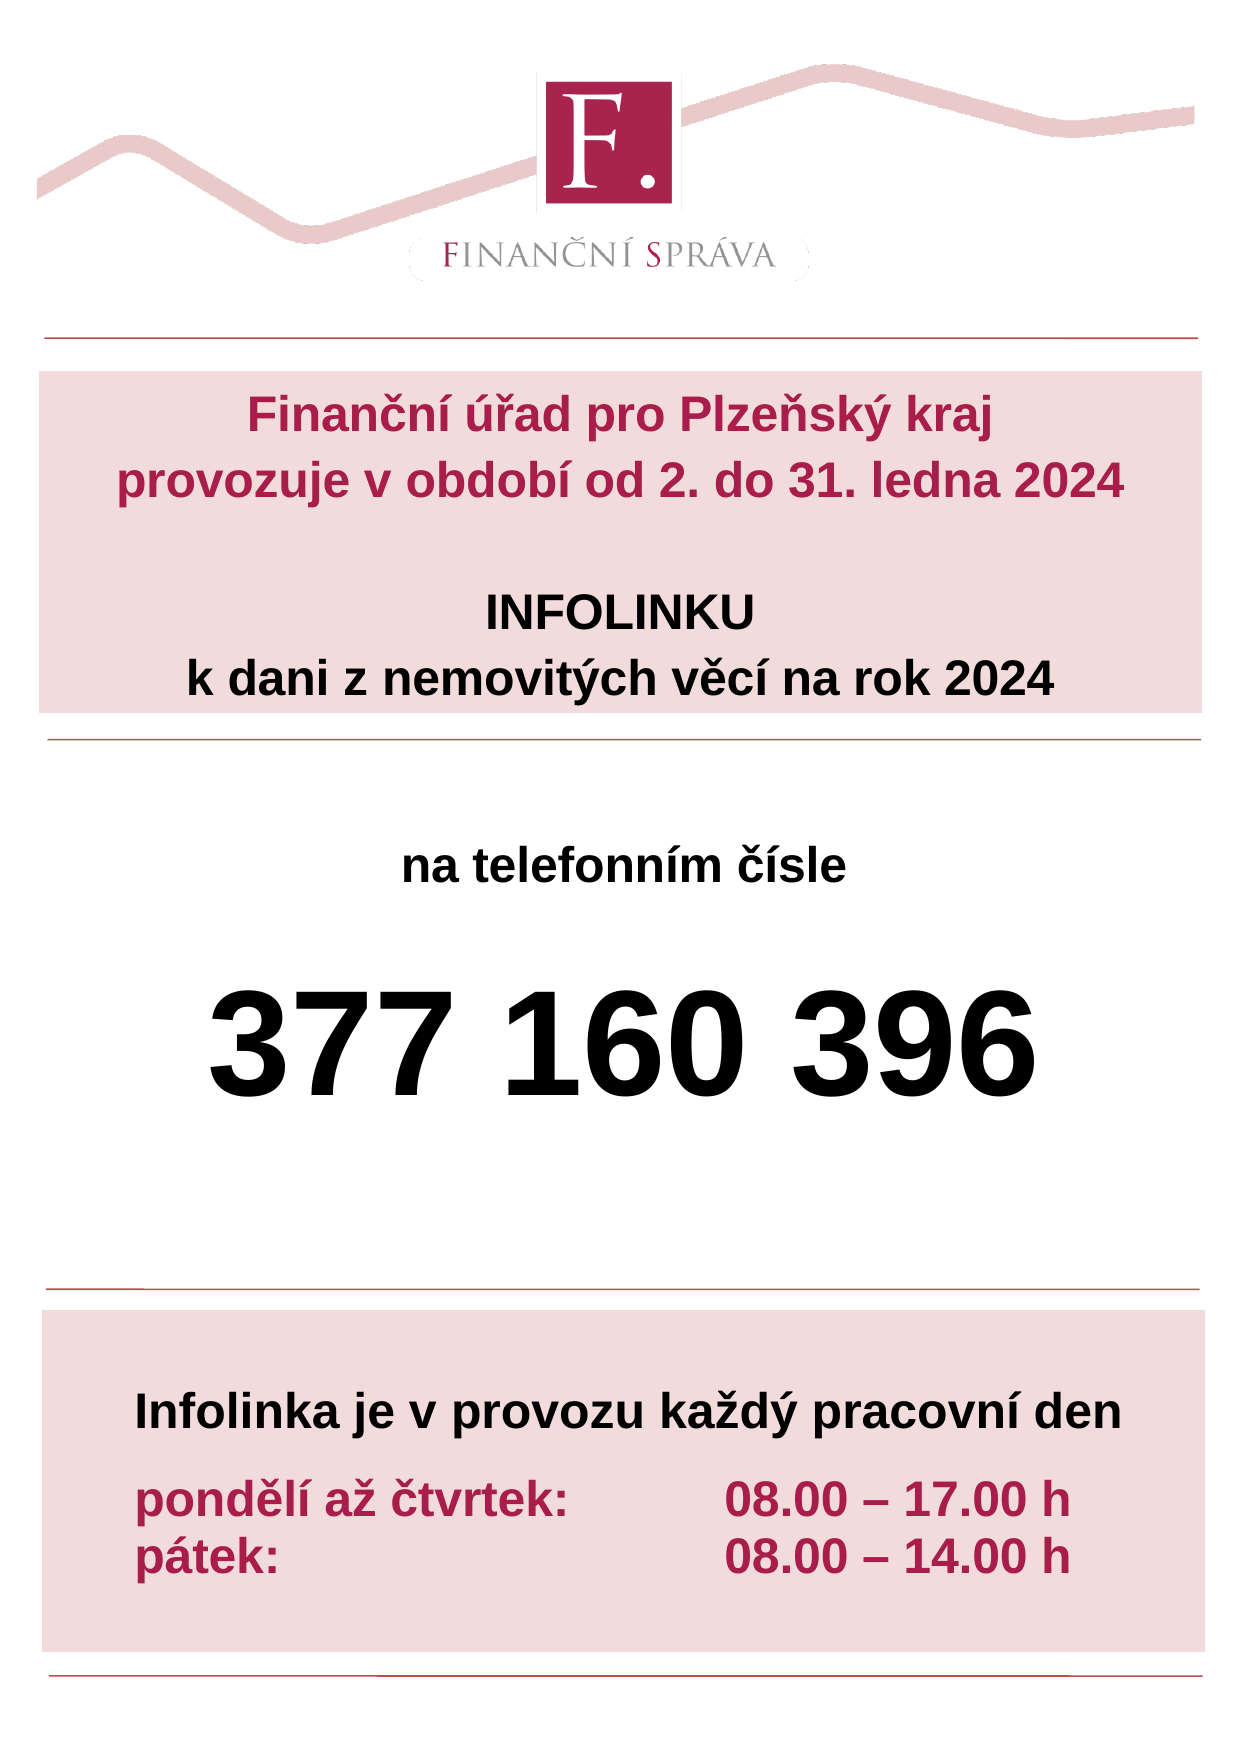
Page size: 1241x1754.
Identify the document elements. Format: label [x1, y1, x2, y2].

picture [36, 50, 1195, 281]
